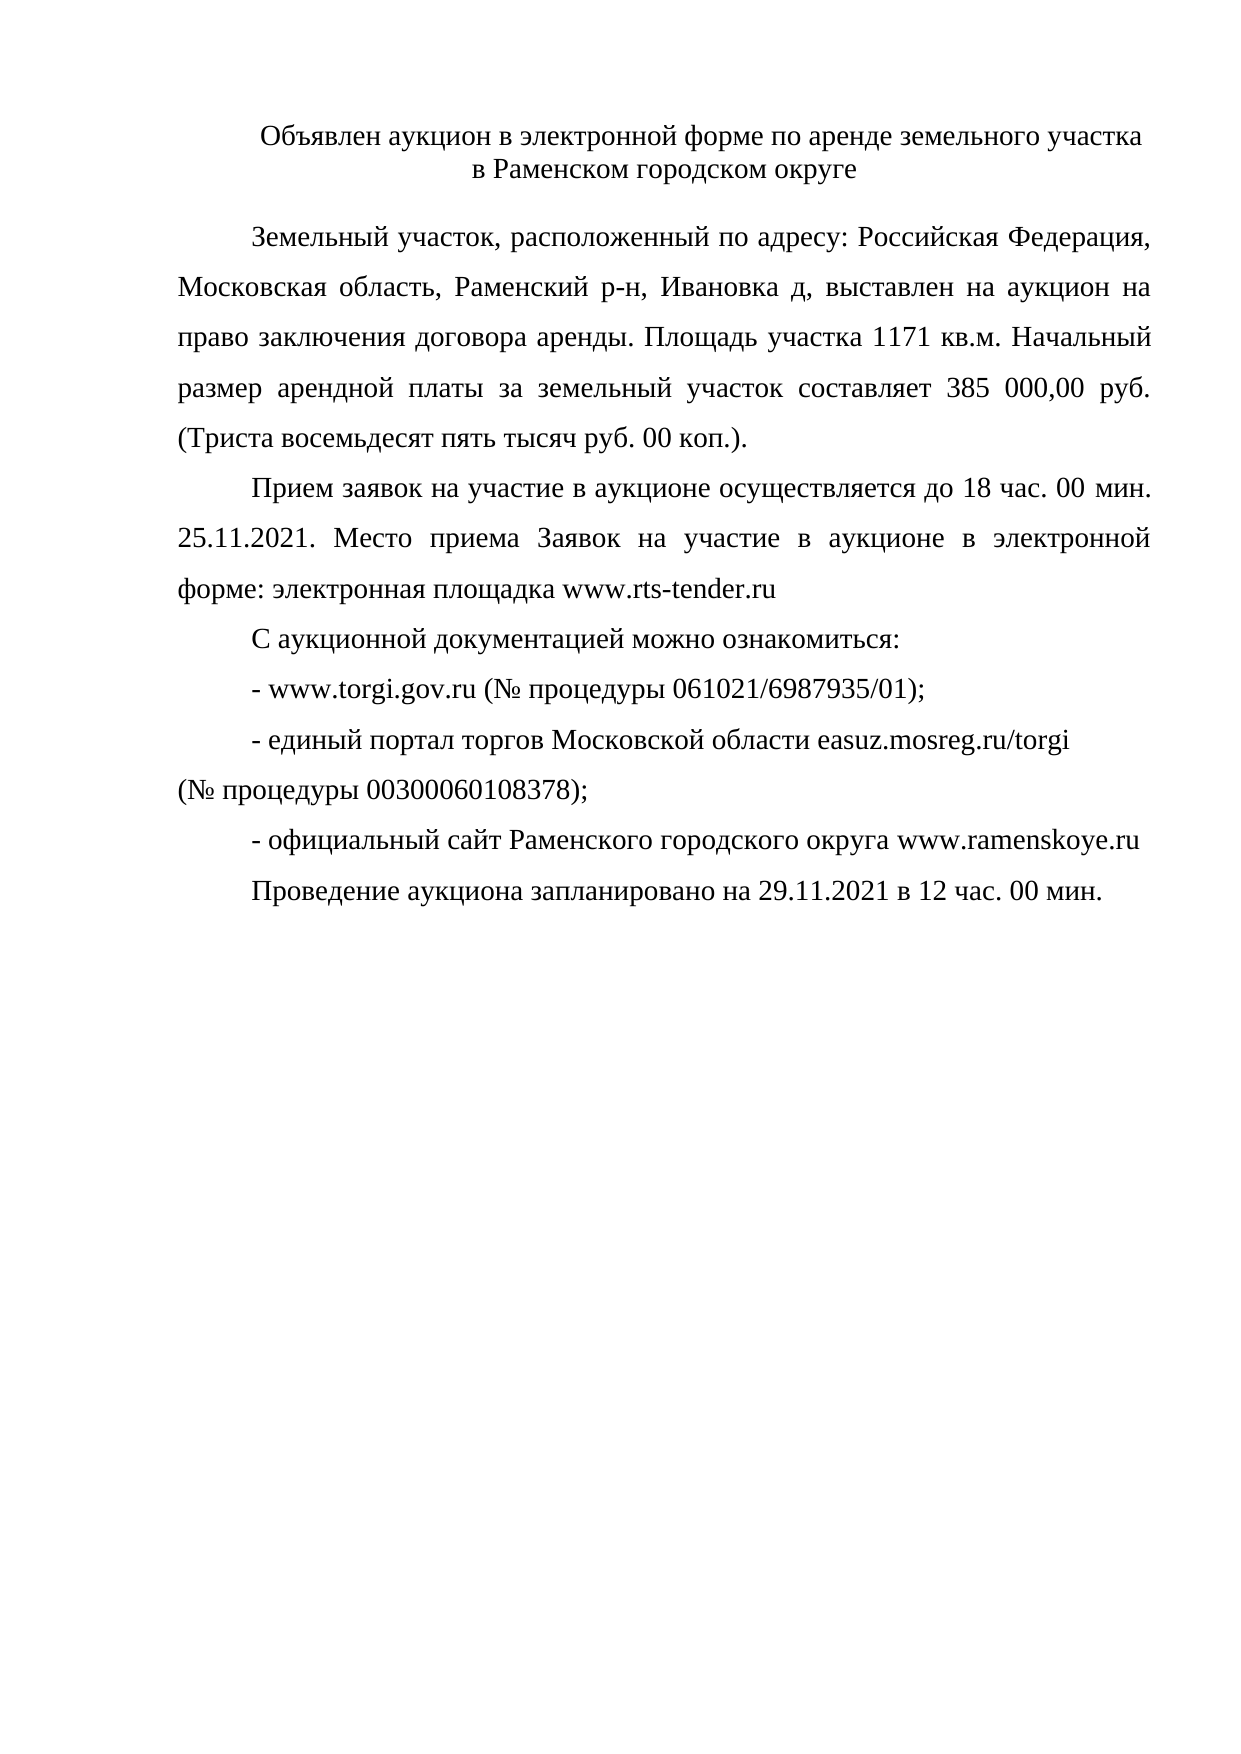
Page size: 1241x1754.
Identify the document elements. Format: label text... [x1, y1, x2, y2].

text Объявлен аукцион в электронной форме по аренде земельного участка в Раменском городском округе [177, 118, 1152, 185]
text - официальный сайт Раменского городского округа www.ramеnskoye.ru [177, 822, 1152, 856]
text С аукционной документацией можно ознакомиться: [177, 621, 1152, 655]
text - www.torgi.gov.ru (№ процедуры 061021/6987935/01); [177, 672, 1152, 705]
text Проведение аукциона запланировано на 29.11.2021 в 12 час. 00 мин. [177, 873, 1152, 906]
text Прием заявок на участие в аукционе осуществляется до 18 час. 00 мин. 25.11.2021. Место приема Заявок на участие в аукционе в электронной форме: электронная площадка www.rts-tender.ru [177, 470, 1152, 604]
text - единый портал торгов Московской области easuz.mosreg.ru/torgi (№ процедуры 00300060108378); [177, 722, 1152, 806]
text Земельный участок, расположенный по адресу: Российская Федерация, Московская область, Раменский р-н, Ивановка д, выставлен на аукцион на право заключения договора аренды. Площадь участка 1171 кв.м. Начальный размер арендной платы за земельный участок составляет 385 000,00 руб. (Триста восемьдесят пять тысяч руб. 00 коп.). [177, 219, 1152, 453]
